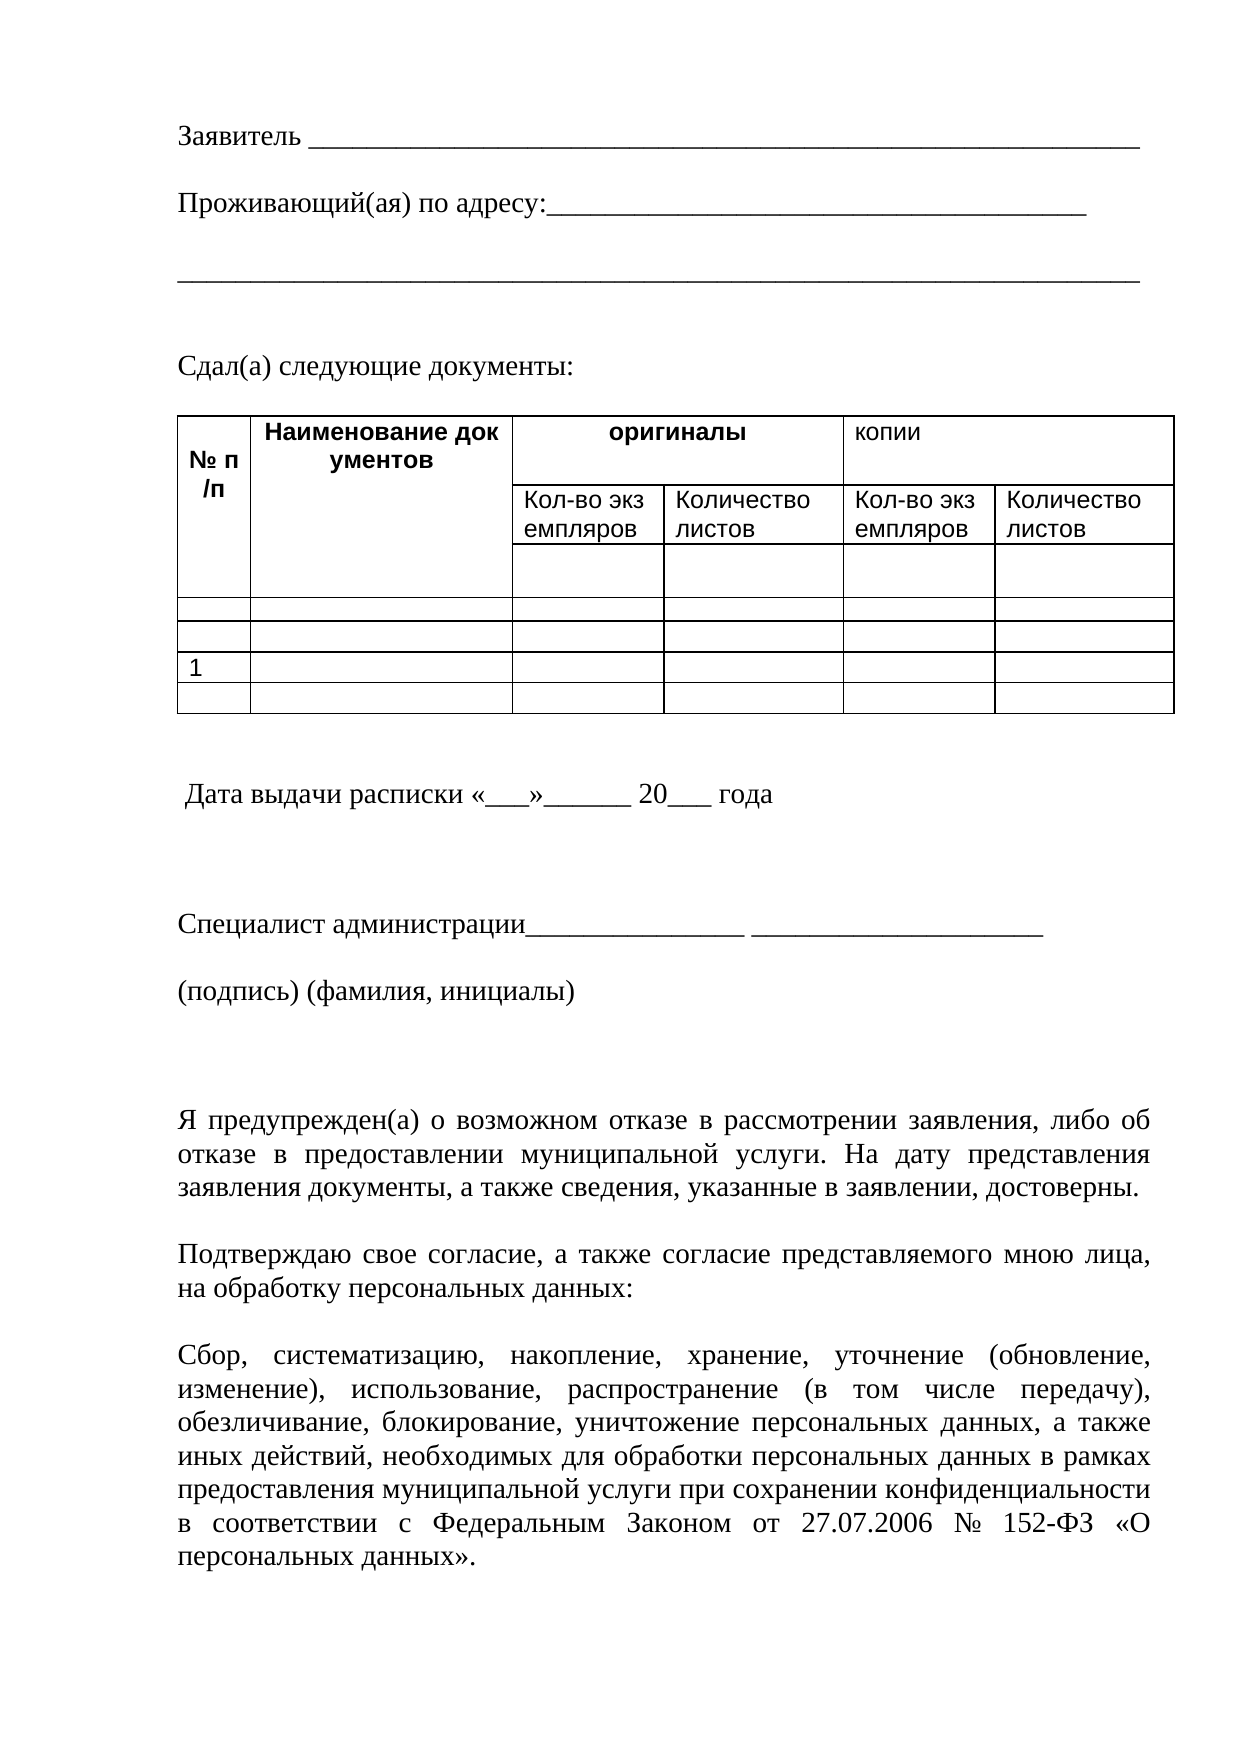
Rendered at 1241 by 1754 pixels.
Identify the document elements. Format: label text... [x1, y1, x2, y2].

table_header копии [844, 417, 1173, 484]
table_cell [513, 622, 663, 651]
table_cell [251, 683, 512, 713]
table_cell [665, 683, 843, 713]
table_cell [844, 598, 994, 620]
table_cell [665, 545, 843, 596]
table_cell [665, 622, 843, 651]
text Сдал(а) следующие документы: [177, 348, 1152, 382]
text Подтверждаю свое согласие, а также согласие представляемого мною лица, на обработку персональных данных: [177, 1237, 1152, 1304]
table_cell 1 [178, 653, 250, 681]
table_cell [844, 683, 994, 713]
table_header № п/п [178, 417, 250, 596]
table_cell [844, 545, 994, 596]
table_cell Количество листов [665, 486, 843, 543]
table_cell [513, 545, 663, 596]
text Я предупрежден(а) о возможном отказе в рассмотрении заявления, либо об отказе в предоставлении муниципальной услуги. На дату представления заявления документы, а также сведения, указанные в заявлении, достоверны. [177, 1102, 1152, 1203]
table_cell [996, 598, 1173, 620]
text (подпись) (фамилия, инициалы) [177, 973, 1152, 1007]
table_cell [251, 653, 512, 681]
table_cell [844, 622, 994, 651]
table_cell [513, 653, 663, 681]
text Специалист администрации_______________ ____________________ [177, 906, 1152, 939]
table_cell [665, 598, 843, 620]
table_cell Кол-во экземпляров [513, 486, 663, 543]
table_cell [996, 622, 1173, 651]
table_cell Кол-во экземпляров [844, 486, 994, 543]
table_cell [251, 622, 512, 651]
table_cell [996, 545, 1173, 596]
table_cell [251, 598, 512, 620]
table_cell [996, 653, 1173, 681]
table_cell [513, 598, 663, 620]
table_cell [844, 653, 994, 681]
table_cell Количество листов [996, 486, 1173, 543]
table_cell [178, 683, 250, 713]
text __________________________________________________________________ [177, 252, 1152, 286]
text Заявитель _________________________________________________________ [177, 118, 1152, 152]
table_cell [178, 622, 250, 651]
text Проживающий(ая) по адресу:_____________________________________ [177, 185, 1152, 219]
table_cell [665, 653, 843, 681]
table_header Наименование документов [251, 417, 512, 596]
table_cell [178, 598, 250, 620]
table_cell [513, 683, 663, 713]
table_header оригиналы [513, 417, 843, 484]
text Дата выдачи расписки «___»______ 20___ года [177, 777, 1152, 810]
text Сбор, систематизацию, накопление, хранение, уточнение (обновление, изменение), использование, распространение (в том числе передачу), обезличивание, блокирование, уничтожение персональных данных, а также иных действий, необходимых для обработки персональных данных в рамках предоставления муниципальной услуги при сохранении конфиденциальности в соответствии с Федеральным Законом от 27.07.2006 № 152-ФЗ «О персональных данных». [177, 1337, 1152, 1572]
table_cell [996, 683, 1173, 713]
